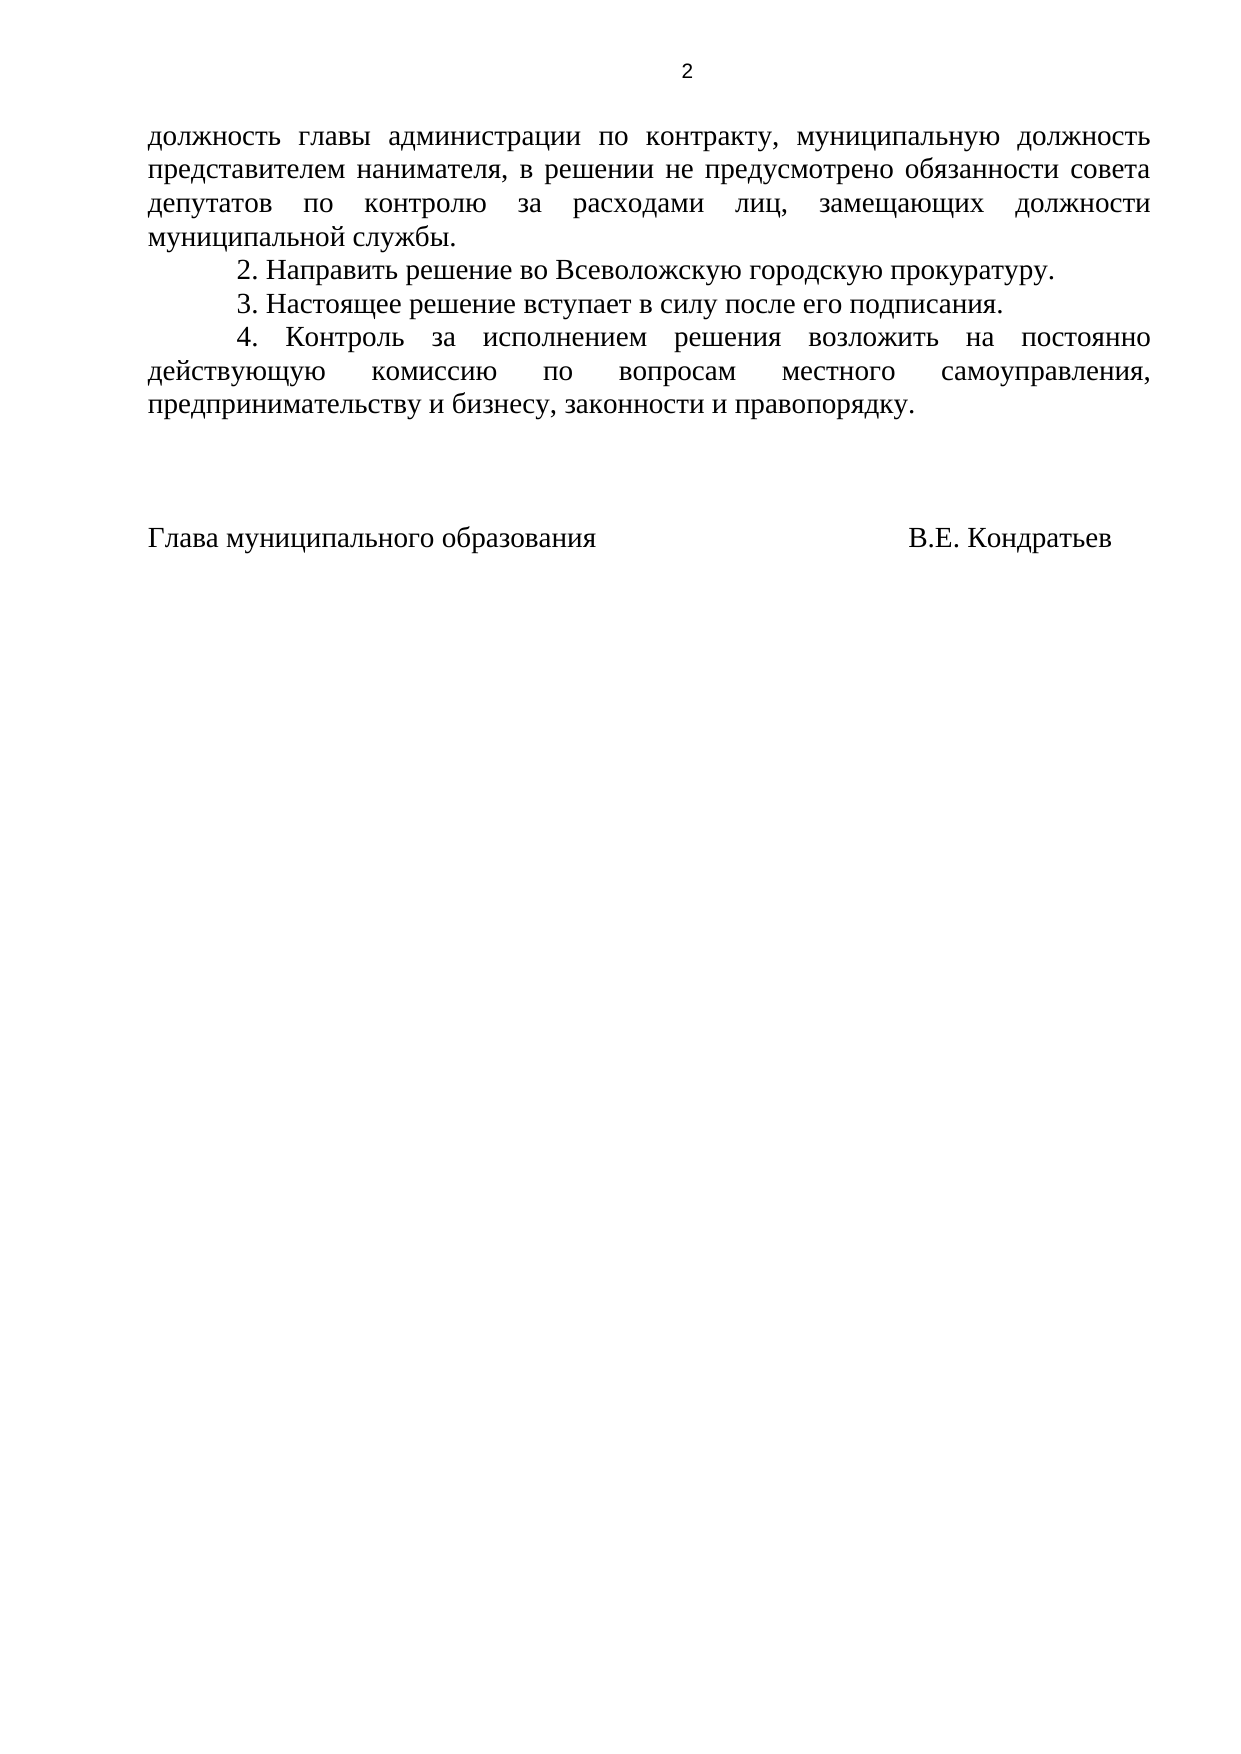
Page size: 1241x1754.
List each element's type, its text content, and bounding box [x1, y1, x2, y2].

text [148, 118, 1152, 252]
list 3. Настоящее решение вступает в силу после его подписания. [148, 286, 1152, 319]
list 4. Контроль за исполнением решения возложить на постоянно действующую комиссию по вопросам местного самоуправления, предпринимательству и бизнесу, законности и правопорядку. [148, 319, 1152, 420]
text 2. Направить решение во Всеволожскую городскую прокуратуру. [148, 252, 1152, 286]
text Глава муниципального образования В.Е. Кондратьев [148, 521, 1152, 554]
